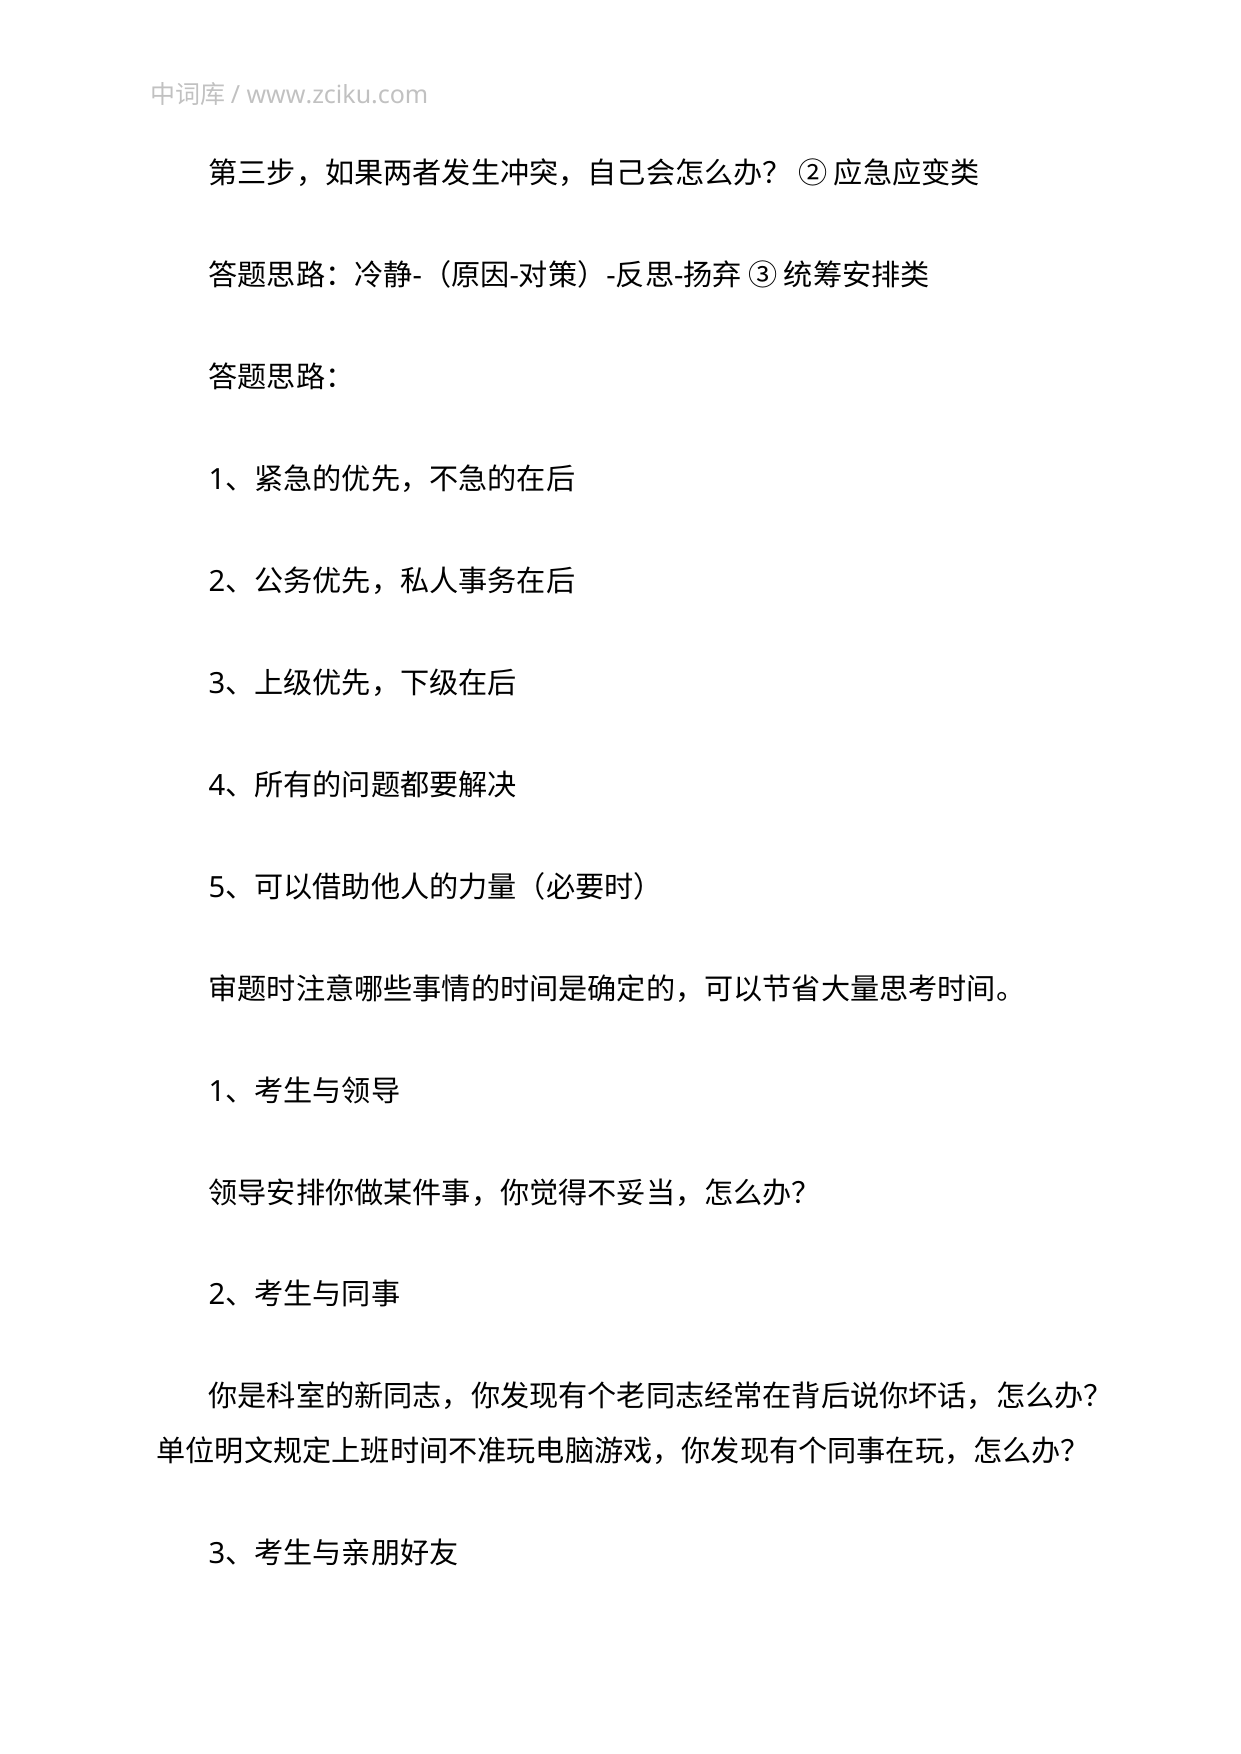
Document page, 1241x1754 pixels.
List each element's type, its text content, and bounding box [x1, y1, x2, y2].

text 审题时注意哪些事情的时间是确定的，可以节省大量思考时间。 [150, 965, 1090, 1008]
text 你是科室的新同志，你发现有个老同志经常在背后说你坏话，怎么办？ 单位明文规定上班时间不准玩电脑游戏，你发现有个同事在玩，怎么办？ [150, 1373, 1090, 1470]
text 1、紧急的优先，不急的在后 [150, 456, 1090, 498]
text 4、所有的问题都要解决 [150, 761, 1090, 804]
text 2、公务优先，私人事务在后 [150, 557, 1090, 600]
text 3、上级优先，下级在后 [150, 659, 1090, 702]
text 答题思路：冷静-（原因-对策）-反思-扬弃 ③ 统筹安排类 [150, 252, 1090, 294]
text 5、可以借助他人的力量（必要时） [150, 863, 1090, 906]
text 3、考生与亲朋好友 [150, 1529, 1090, 1572]
text 第三步，如果两者发生冲突，自己会怎么办？ ② 应急应变类 [150, 150, 1090, 192]
text 2、考生与同事 [150, 1271, 1090, 1313]
text 答题思路： [150, 354, 1090, 396]
text 领导安排你做某件事，你觉得不妥当，怎么办？ [150, 1169, 1090, 1211]
text 1、考生与领导 [150, 1067, 1090, 1109]
